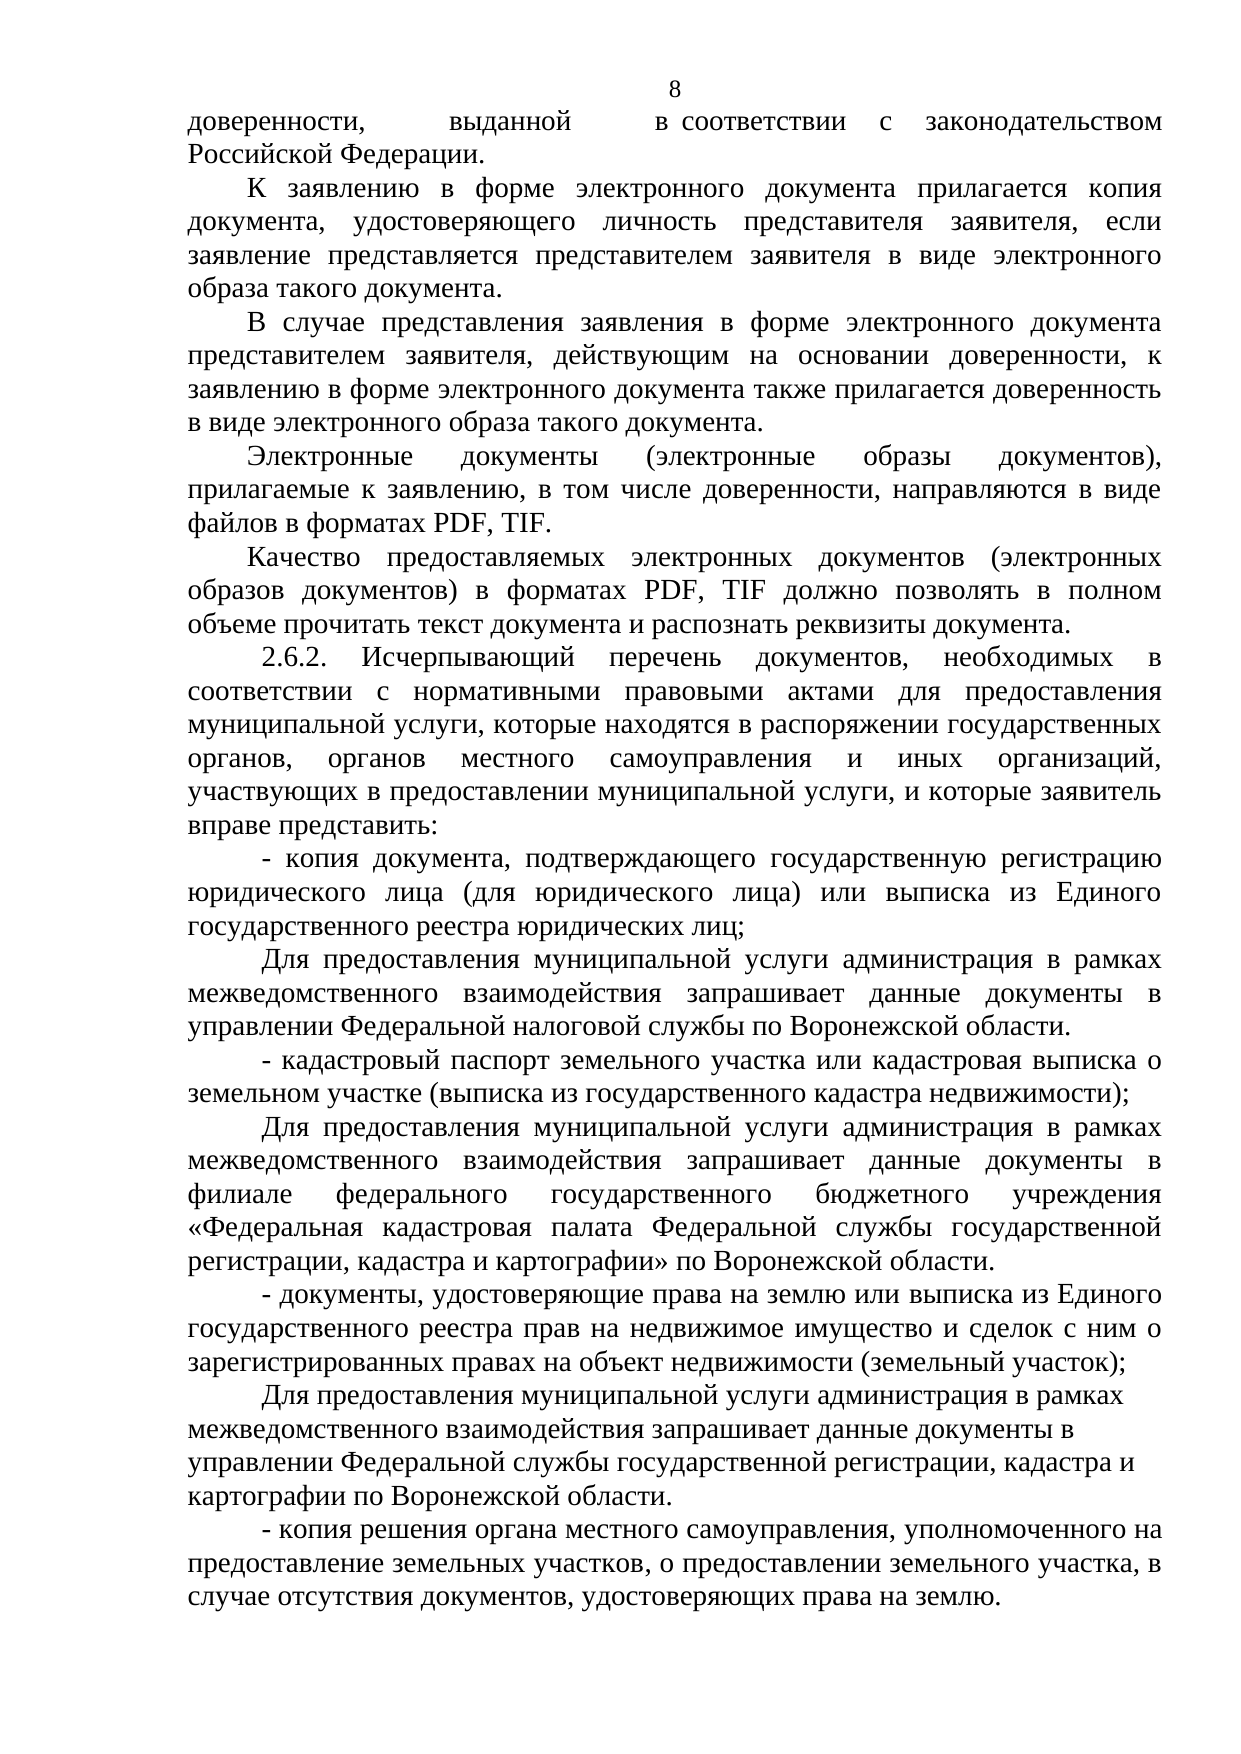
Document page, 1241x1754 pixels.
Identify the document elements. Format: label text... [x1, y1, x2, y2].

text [187, 103, 1162, 170]
text В случае представления заявления в форме электронного документа представителем заявителя, действующим на основании доверенности, к заявлению в форме электронного документа также прилагается доверенность в виде электронного образа такого документа. [187, 304, 1162, 438]
text - кадастровый паспорт земельного участка или кадастровая выписка о земельном участке (выписка из государственного кадастра недвижимости); [187, 1042, 1162, 1109]
text Качество предоставляемых электронных документов (электронных образов документов) в форматах PDF, TIF должно позволять в полном объеме прочитать текст документа и распознать реквизиты документа. [187, 539, 1162, 639]
text - копия решения органа местного самоуправления, уполномоченного на предоставление земельных участков, о предоставлении земельного участка, в случае отсутствия документов, удостоверяющих права на землю. [187, 1511, 1162, 1612]
text - копия документа, подтверждающего государственную регистрацию юридического лица (для юридического лица) или выписка из Единого государственного реестра юридических лиц; [187, 841, 1162, 941]
text Для предоставления муниципальной услуги администрация в рамках межведомственного взаимодействия запрашивает данные документы в филиале федерального государственного бюджетного учреждения «Федеральная кадастровая палата Федеральной службы государственной регистрации, кадастра и картографии» по Воронежской области. [187, 1109, 1162, 1277]
text К заявлению в форме электронного документа прилагается копия документа, удостоверяющего личность представителя заявителя, если заявление представляется представителем заявителя в виде электронного образа такого документа. [187, 170, 1162, 304]
text 2.6.2. Исчерпывающий перечень документов, необходимых в соответствии с нормативными правовыми актами для предоставления муниципальной услуги, которые находятся в распоряжении государственных органов, органов местного самоуправления и иных организаций, участвующих в предоставлении муниципальной услуги, и которые заявитель вправе представить: [187, 639, 1162, 841]
text Электронные документы (электронные образы документов), прилагаемые к заявлению, в том числе доверенности, направляются в виде файлов в форматах PDF, TIF. [187, 438, 1162, 539]
text Для предоставления муниципальной услуги администрация в рамках межведомственного взаимодействия запрашивает данные документы в управлении Федеральной службы государственной регистрации, кадастра и картографии по Воронежской области. [187, 1377, 1162, 1511]
text - документы, удостоверяющие права на землю или выписка из Единого государственного реестра прав на недвижимое имущество и сделок с ним о зарегистрированных правах на объект недвижимости (земельный участок); [187, 1277, 1162, 1377]
text Для предоставления муниципальной услуги администрация в рамках межведомственного взаимодействия запрашивает данные документы в управлении Федеральной налоговой службы по Воронежской области. [187, 941, 1162, 1042]
